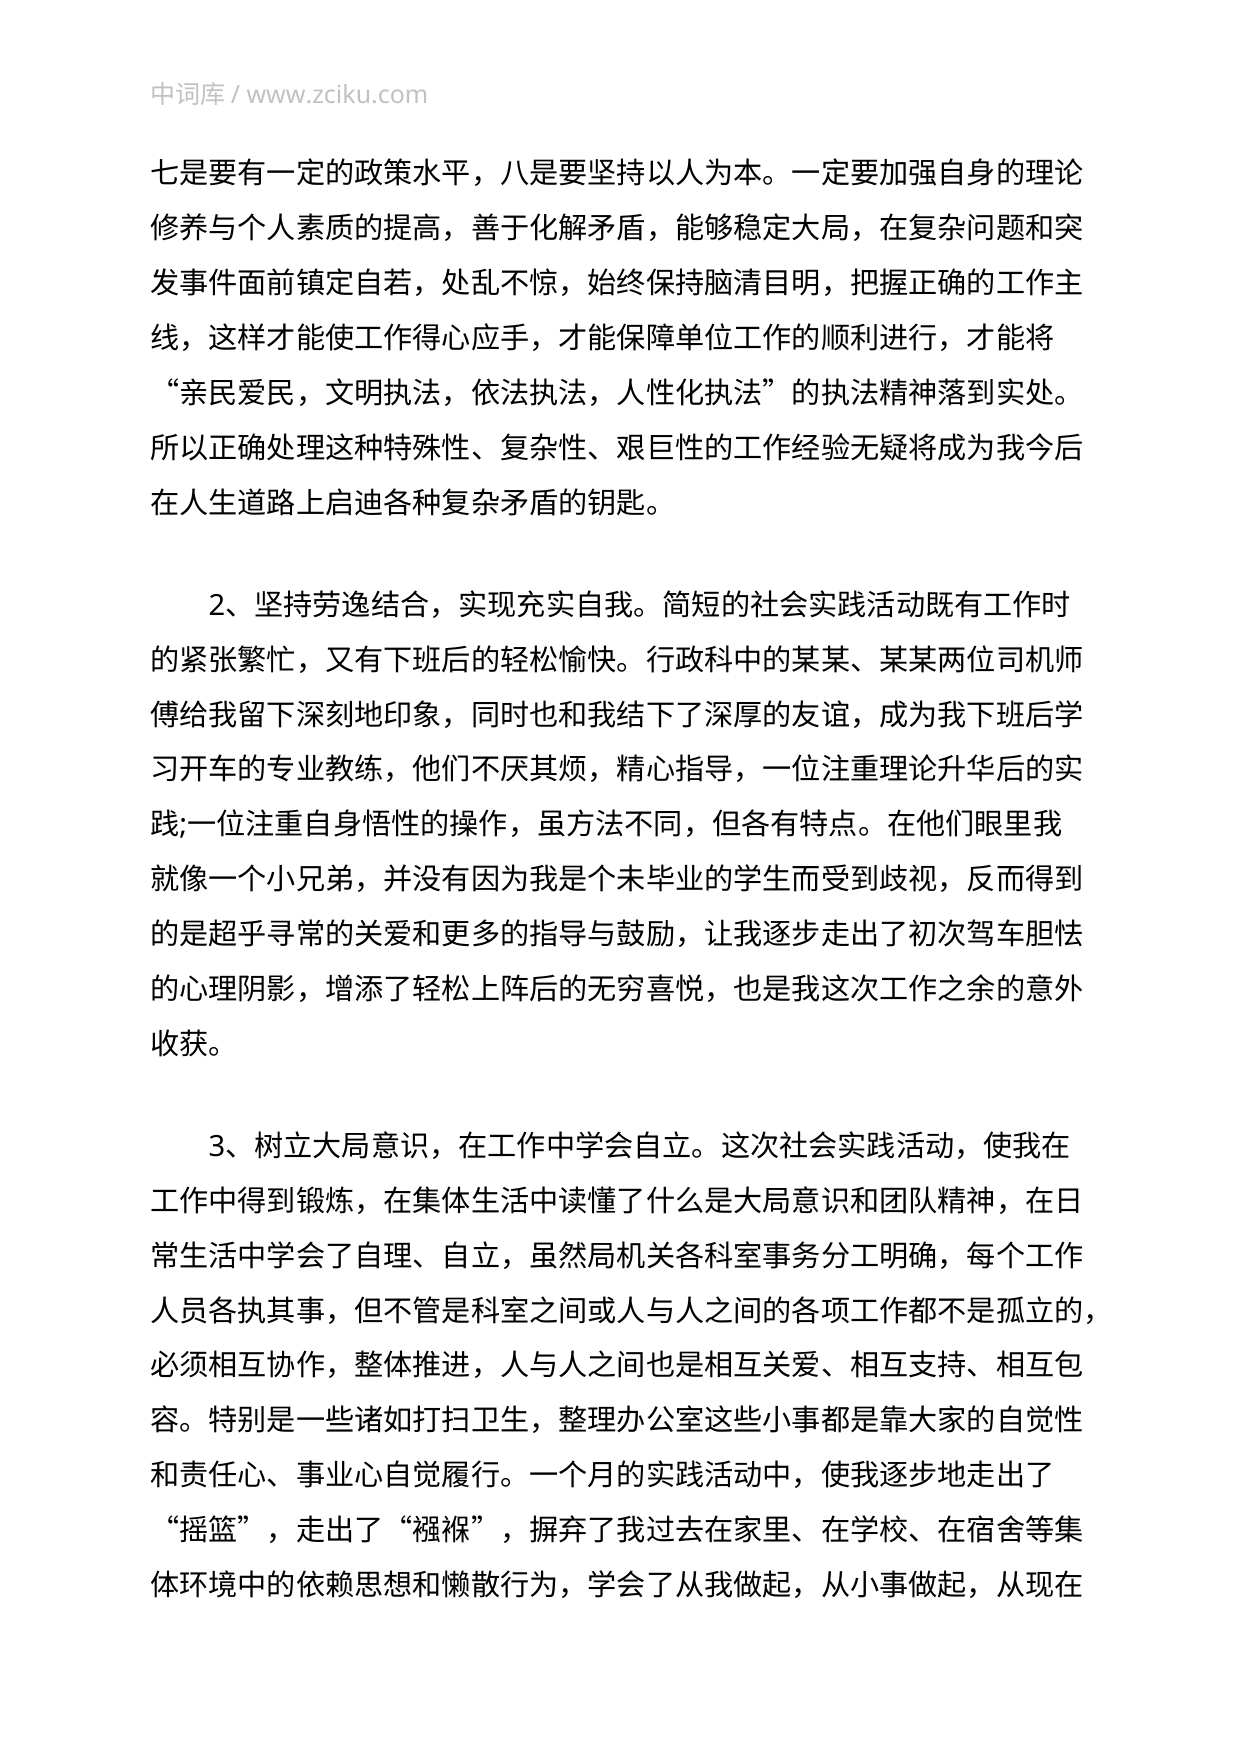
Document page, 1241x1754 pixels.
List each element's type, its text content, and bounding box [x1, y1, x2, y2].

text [150, 1122, 1090, 1604]
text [150, 150, 1090, 522]
text 2、坚持劳逸结合，实现充实自我。简短的社会实践活动既有工作时的紧张繁忙，又有下班后的轻松愉快。行政科中的某某、某某两位司机师傅给我留下深刻地印象，同时也和我结下了深厚的友谊，成为我下班后学习开车的专业教练，他们不厌其烦，精心指导，一位注重理论升华后的实践;一位注重自身悟性的操作，虽方法不同，但各有特点。在他们眼里我就像一个小兄弟，并没有因为我是个未毕业的学生而受到歧视，反而得到的是超乎寻常的关爱和更多的指导与鼓励，让我逐步走出了初次驾车胆怯的心理阴影，增添了轻松上阵后的无穷喜悦，也是我这次工作之余的意外收获。 [150, 581, 1090, 1063]
